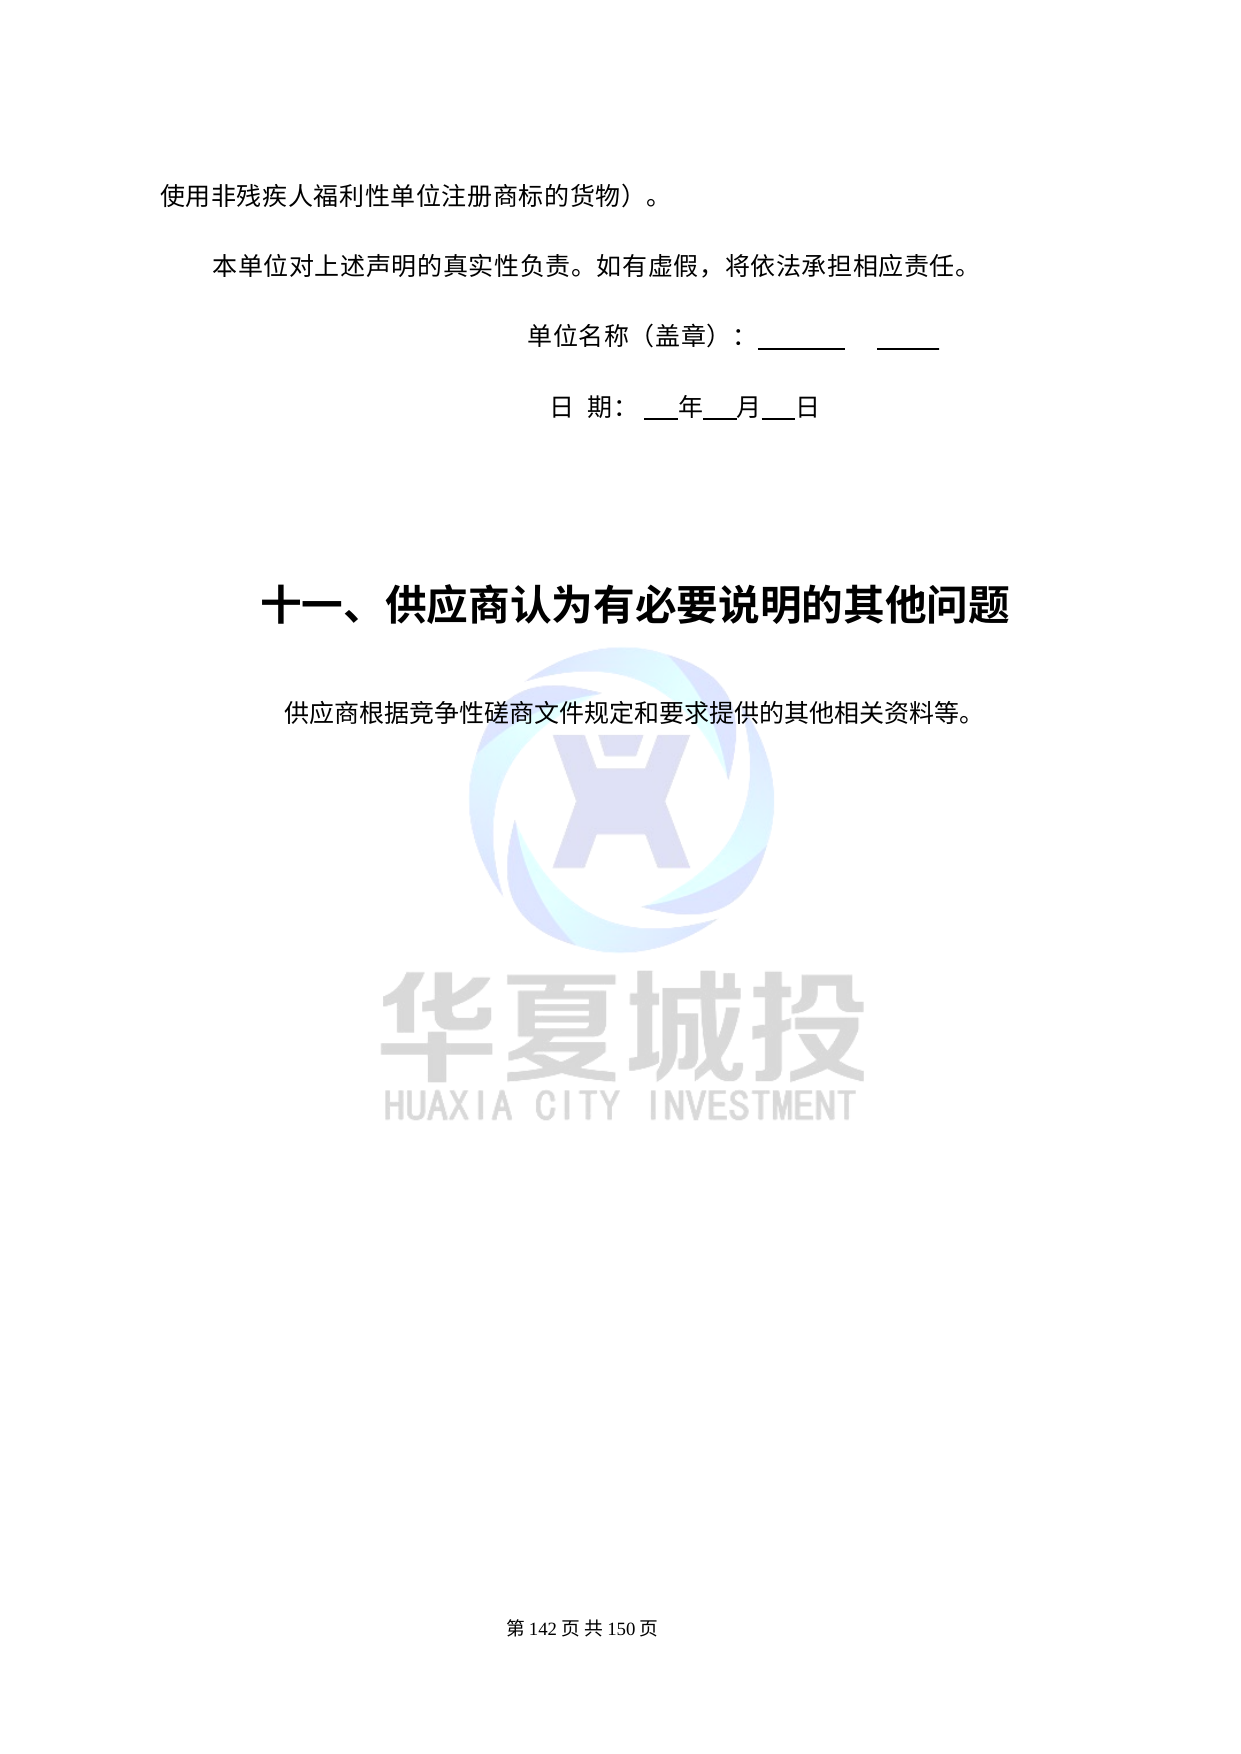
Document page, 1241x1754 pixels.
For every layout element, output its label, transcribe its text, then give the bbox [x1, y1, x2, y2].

text 十一、供应商认为有必要说明的其他问题 [159, 583, 1110, 629]
text 本单位对上述声明的真实性负责。如有虚假，将依法承担相应责任。 [160, 232, 1110, 297]
text 日 期： 年 月 日 [160, 373, 1110, 438]
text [160, 162, 1110, 227]
text 单位名称（盖章）： ， [160, 302, 948, 367]
text 供应商根据竞争性磋商文件规定和要求提供的其他相关资料等。 [159, 685, 1110, 731]
